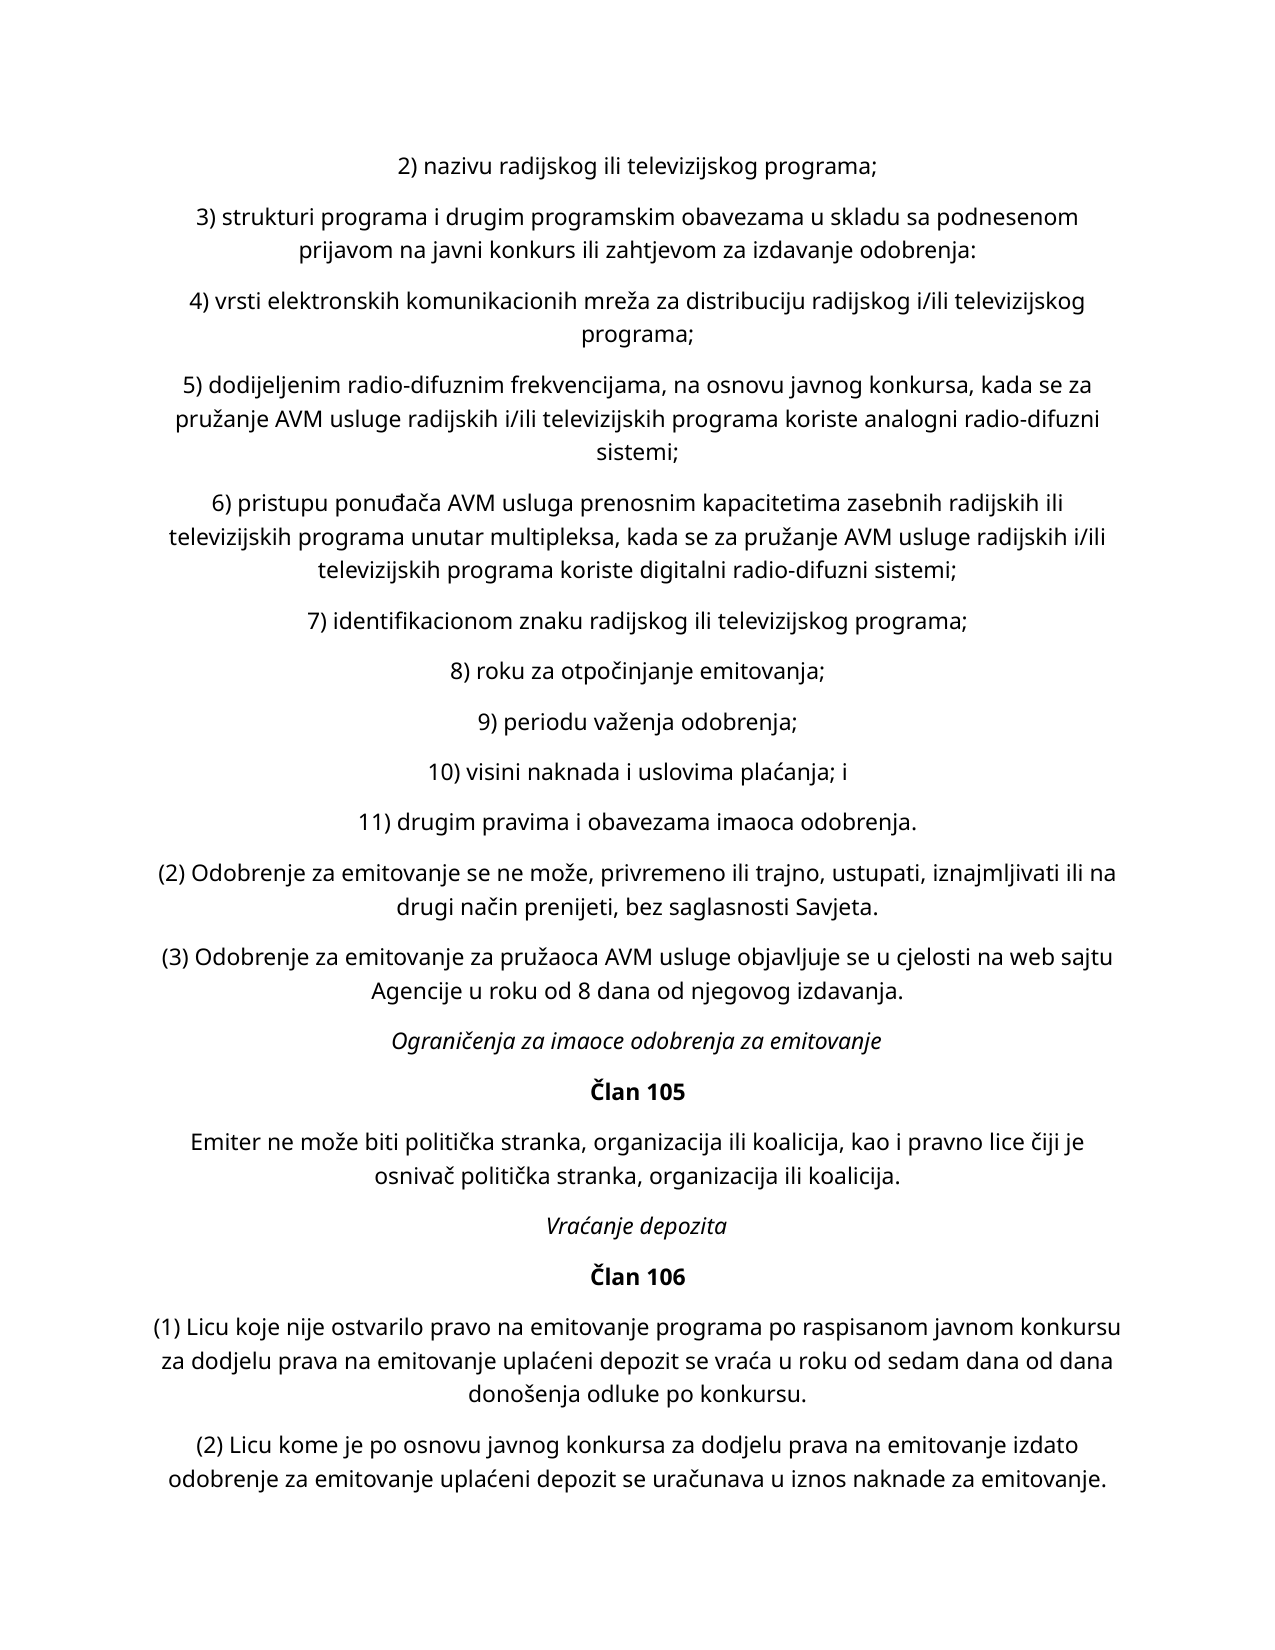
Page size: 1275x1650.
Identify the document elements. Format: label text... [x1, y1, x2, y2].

text 4) vrsti elektronskih komunikacionih mreža za distribuciju radijskog i/ili televizijskog programa; [150, 284, 1125, 349]
text Ograničenja za imaoce odobrenja za emitovanje [150, 1025, 1125, 1056]
text 3) strukturi programa i drugim programskim obavezama u skladu sa podnesenom prijavom na javni konkurs ili zahtjevom za izdavanje odobrenja: [150, 200, 1125, 265]
text (2) Licu kome je po osnovu javnog konkursa za dodjelu prava na emitovanje izdato odobrenje za emitovanje uplaćeni depozit se uračunava u iznos naknade za emitovanje. [150, 1429, 1125, 1494]
text (1) Licu koje nije ostvarilo pravo na emitovanje programa po raspisanom javnom konkursu za dodjelu prava na emitovanje uplaćeni depozit se vraća u roku od sedam dana od dana donošenja odluke po konkursu. [150, 1311, 1125, 1409]
text 5) dodijeljenim radio-difuznim frekvencijama, na osnovu javnog konkursa, kada se za pružanje AVM usluge radijskih i/ili televizijskih programa koriste analogni radio-difuzni sistemi; [150, 369, 1125, 467]
text 6) pristupu ponuđača AVM usluga prenosnim kapacitetima zasebnih radijskih ili televizijskih programa unutar multipleksa, kada se za pružanje AVM usluge radijskih i/ili televizijskih programa koriste digitalni radio-difuzni sistemi; [150, 487, 1125, 585]
text 7) identifikacionom znaku radijskog ili televizijskog programa; [150, 604, 1125, 636]
text 10) visini naknada i uslovima plaćanja; i [150, 756, 1125, 787]
text 11) drugim pravima i obavezama imaoca odobrenja. [150, 806, 1125, 837]
text (3) Odobrenje za emitovanje za pružaoca AVM usluge objavljuje se u cjelosti na web sajtu Agencije u roku od 8 dana od njegovog izdavanja. [150, 941, 1125, 1006]
text 9) periodu važenja odobrenja; [150, 705, 1125, 737]
text Član 106 [150, 1260, 1125, 1292]
text (2) Odobrenje za emitovanje se ne može, privremeno ili trajno, ustupati, iznajmljivati ili na drugi način prenijeti, bez saglasnosti Savjeta. [150, 857, 1125, 922]
text Emiter ne može biti politička stranka, organizacija ili koalicija, kao i pravno lice čiji je osnivač politička stranka, organizacija ili koalicija. [150, 1126, 1125, 1191]
text Vraćanje depozita [150, 1210, 1125, 1241]
text Član 105 [150, 1075, 1125, 1107]
text 2) nazivu radijskog ili televizijskog programa; [150, 150, 1125, 181]
text 8) roku za otpočinjanje emitovanja; [150, 655, 1125, 686]
